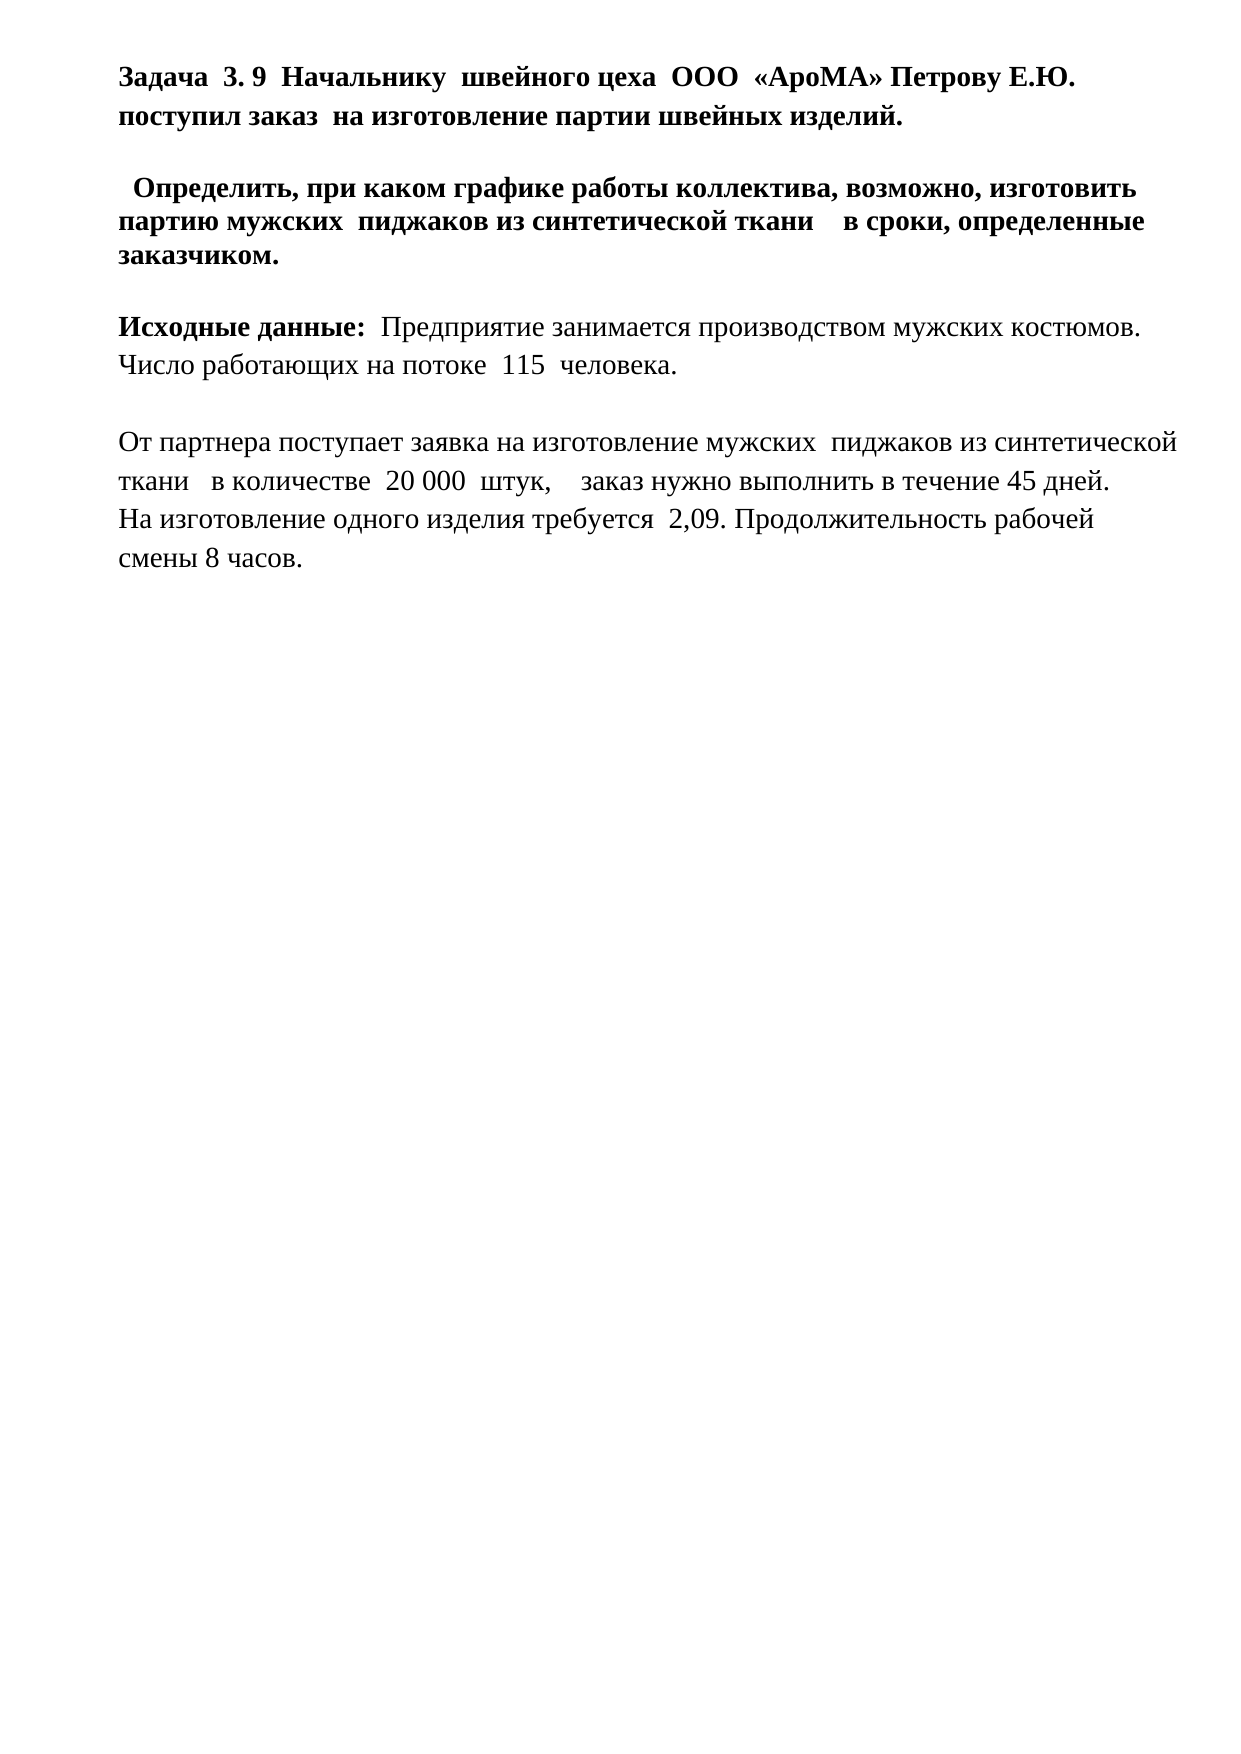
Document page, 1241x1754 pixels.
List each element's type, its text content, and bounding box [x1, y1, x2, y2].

text На изготовление одного изделия требуется 2,09. Продолжительность рабочей смены 8 часов. [118, 502, 1181, 574]
text От партнера поступает заявка на изготовление мужских пиджаков из синтетической ткани в количестве 20 000 штук, заказ нужно выполнить в течение 45 дней. [118, 424, 1181, 497]
text Задача 3. 9 Начальнику швейного цеха ООО «АроМА» Петрову Е.Ю. поступил заказ на изготовление партии швейных изделий. [118, 59, 1181, 131]
text Исходные данные: Предприятие занимается производством мужских костюмов. Число работающих на потоке 115 человека. [118, 309, 1181, 381]
text Определить, при каком графике работы коллектива, возможно, изготовить партию мужских пиджаков из синтетической ткани в сроки, определенные заказчиком. [118, 170, 1181, 270]
